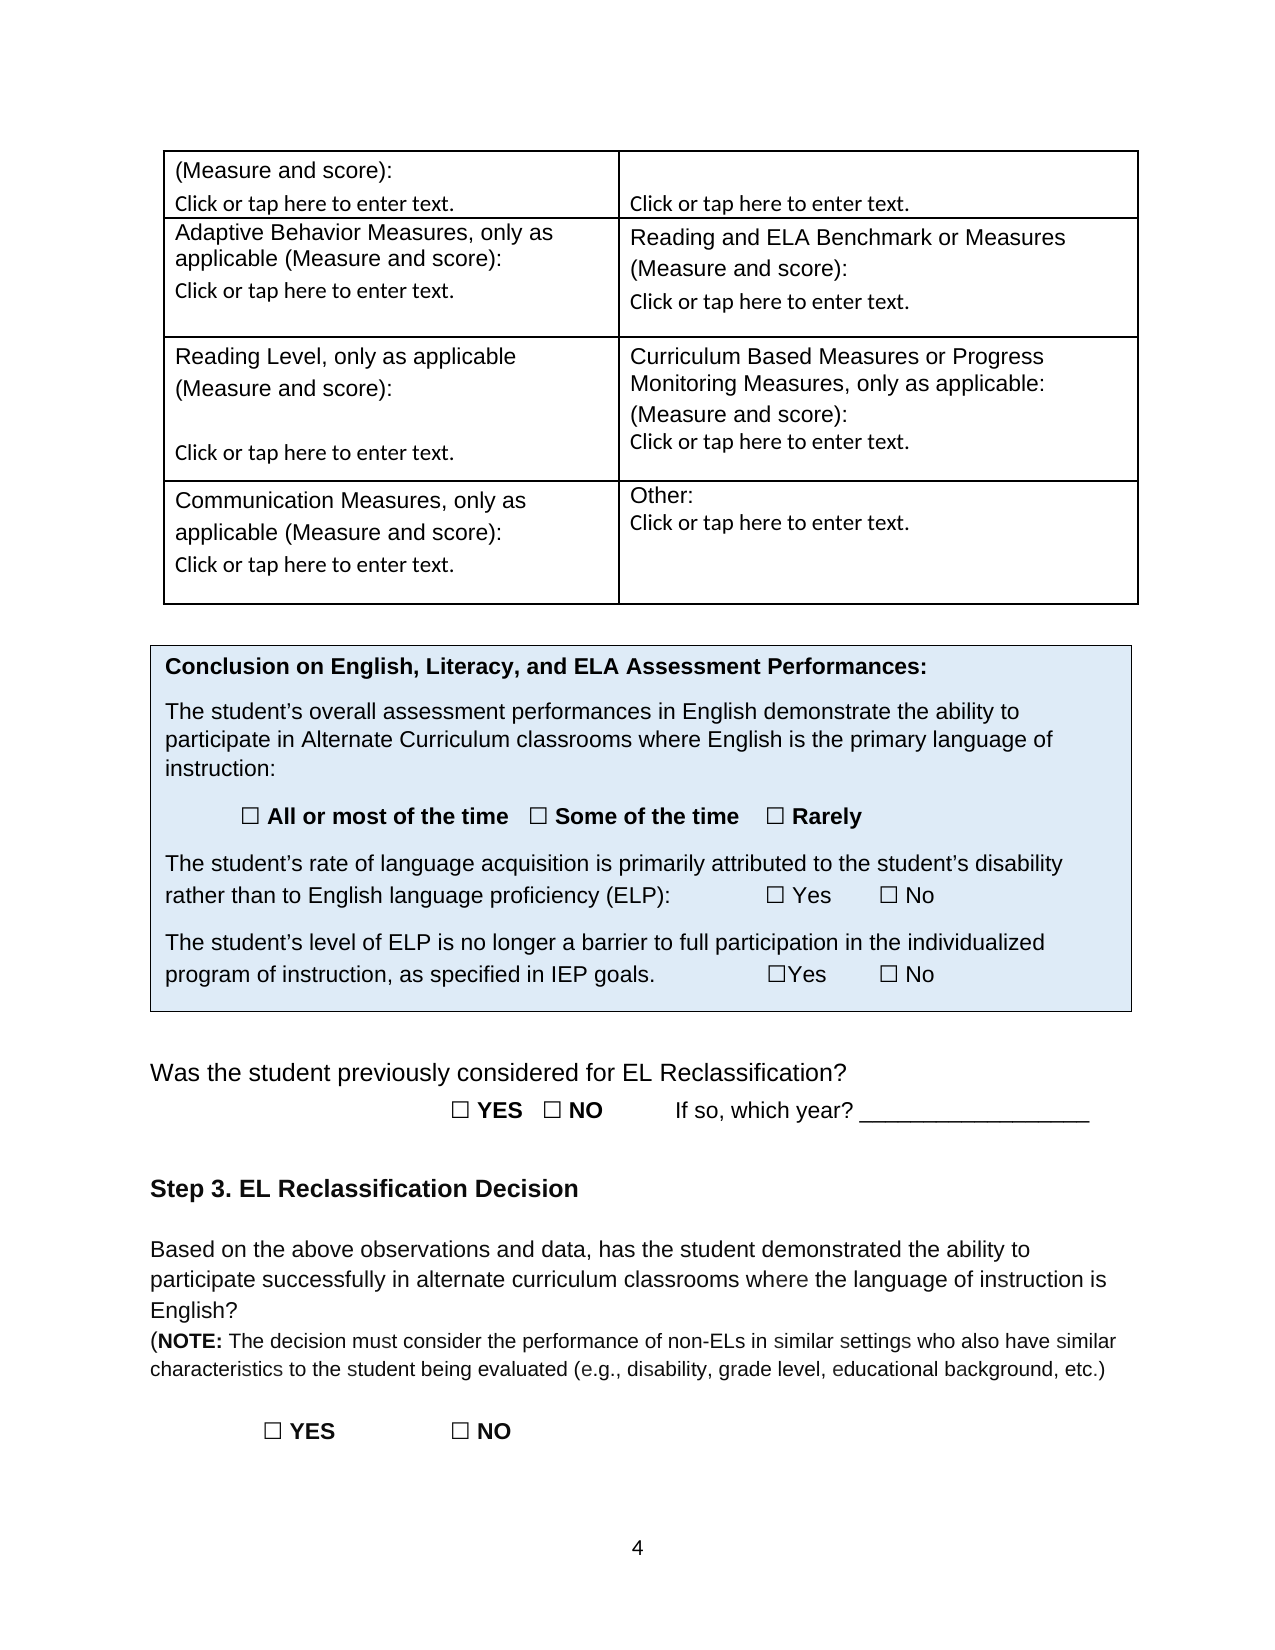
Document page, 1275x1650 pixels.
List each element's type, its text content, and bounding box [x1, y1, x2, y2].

table_cell Adaptive Behavior Measures, only as applicable (Measure and score): [165, 219, 618, 336]
table_cell Curriculum Based Measures or Progress Monitoring Measures, only as applicable: (Measure and score): [620, 338, 1137, 480]
text Was the student previously considered for EL Reclassification? [150, 1058, 1127, 1086]
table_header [165, 152, 618, 217]
text YES NO If so, which year? __________________ [450, 1094, 1127, 1125]
table_cell Reading Level, only as applicable (Measure and score): [165, 338, 618, 480]
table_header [620, 152, 1137, 217]
text Step 3. EL Reclassification Decision [150, 1174, 1176, 1203]
table_cell Reading and ELA Benchmark or Measures (Measure and score): [620, 219, 1137, 336]
text Based on the above observations and data, has the student demonstrated the ability to participate successfully in alternate curriculum classrooms where the language of instruction is English? [150, 1236, 1119, 1323]
table_cell Other: [620, 482, 1137, 603]
text YES NO [262, 1415, 1176, 1446]
text (NOTE: The decision must consider the performance of non-ELs in similar settings who also have similar characteristics to the student being evaluated (e.g., disability, grade level, educational background, etc.) [150, 1327, 1119, 1381]
table_cell Communication Measures, only as applicable (Measure and score): [165, 482, 618, 603]
